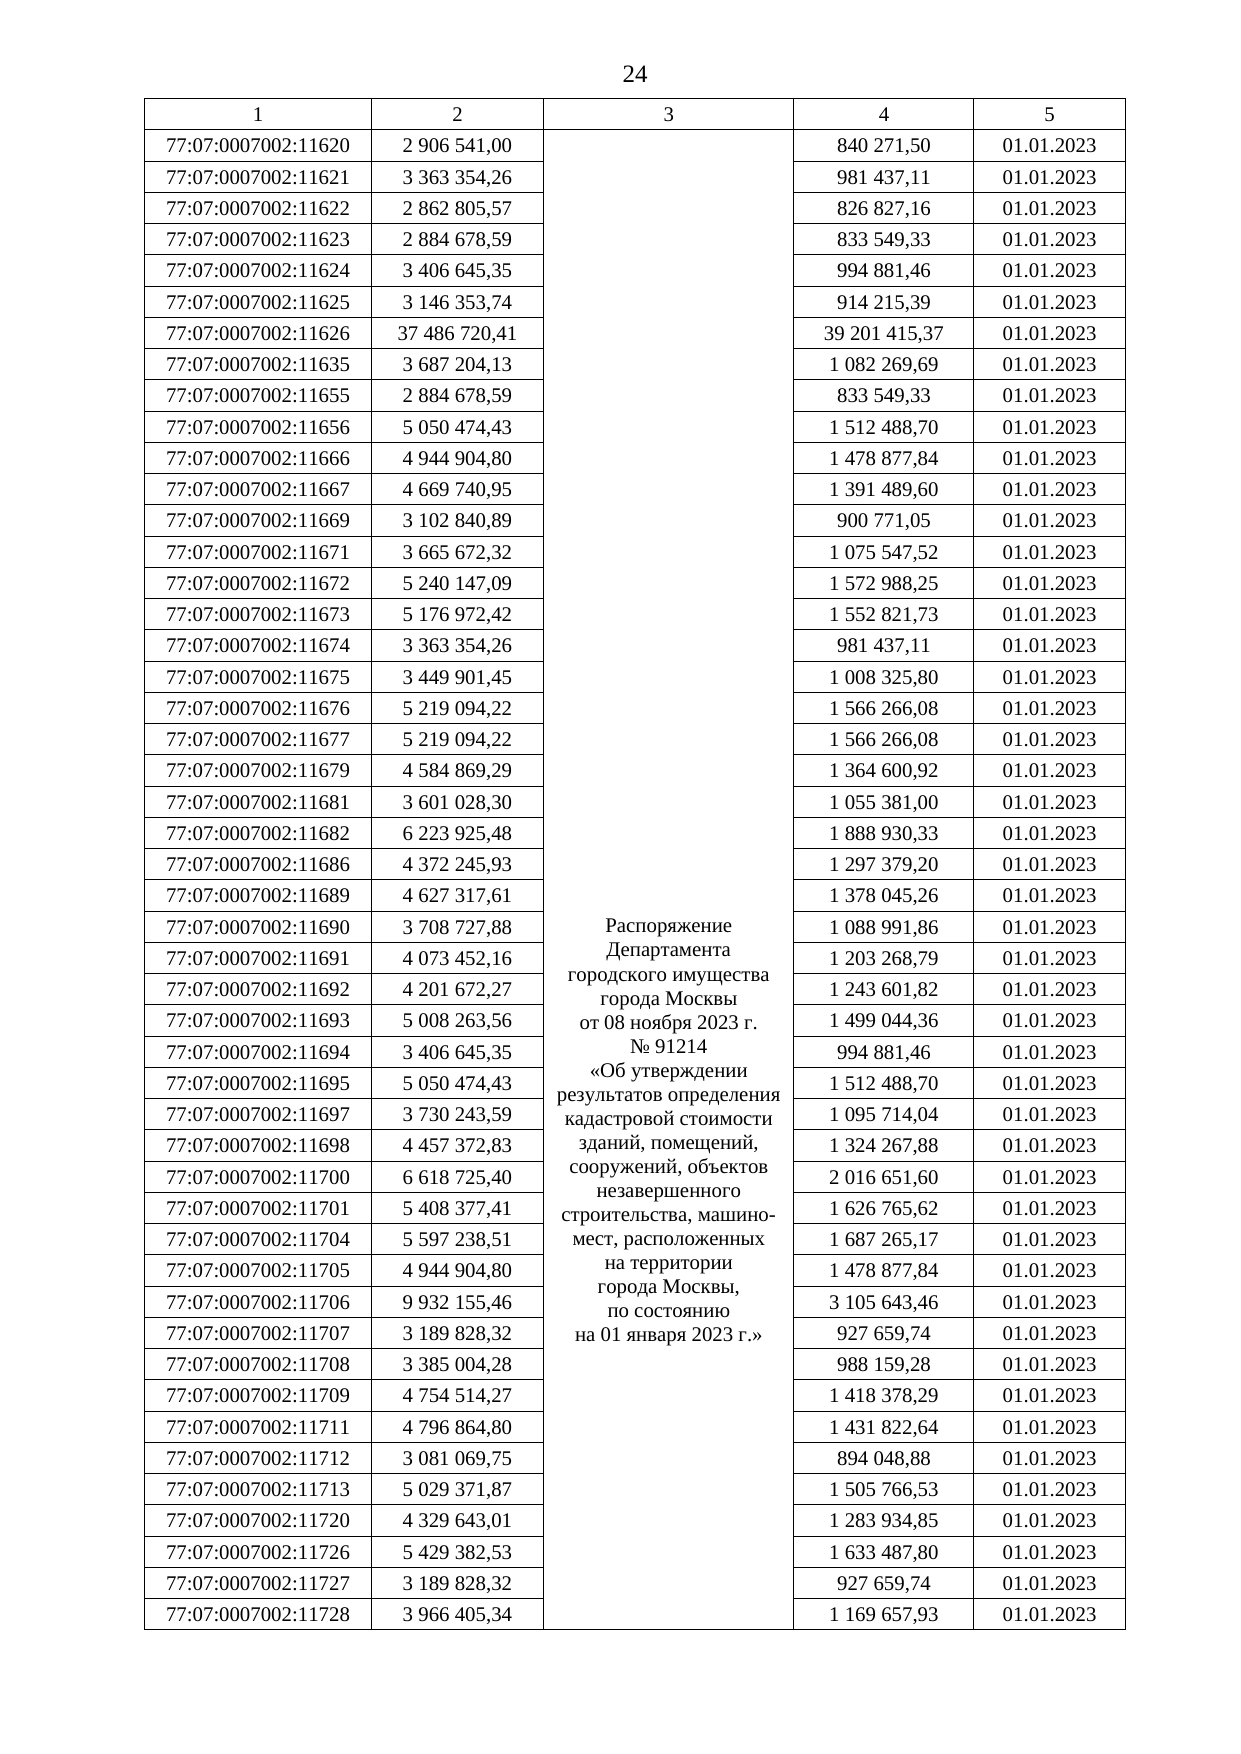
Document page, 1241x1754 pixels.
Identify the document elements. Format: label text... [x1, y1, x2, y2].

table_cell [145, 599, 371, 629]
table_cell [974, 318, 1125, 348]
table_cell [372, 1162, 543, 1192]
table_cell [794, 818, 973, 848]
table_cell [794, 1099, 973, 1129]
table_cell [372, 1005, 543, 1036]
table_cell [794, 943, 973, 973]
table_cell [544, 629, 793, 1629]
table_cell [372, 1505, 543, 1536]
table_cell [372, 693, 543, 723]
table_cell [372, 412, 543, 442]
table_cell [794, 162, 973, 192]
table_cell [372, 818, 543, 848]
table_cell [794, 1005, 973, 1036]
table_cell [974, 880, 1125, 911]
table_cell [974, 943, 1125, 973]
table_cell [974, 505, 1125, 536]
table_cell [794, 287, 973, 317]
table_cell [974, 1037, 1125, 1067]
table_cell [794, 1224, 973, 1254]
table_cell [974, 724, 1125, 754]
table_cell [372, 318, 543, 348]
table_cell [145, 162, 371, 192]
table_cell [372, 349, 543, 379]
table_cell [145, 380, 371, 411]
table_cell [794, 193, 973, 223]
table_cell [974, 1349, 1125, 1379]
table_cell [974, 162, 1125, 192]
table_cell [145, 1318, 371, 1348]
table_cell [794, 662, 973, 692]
table_header 1 [145, 99, 371, 129]
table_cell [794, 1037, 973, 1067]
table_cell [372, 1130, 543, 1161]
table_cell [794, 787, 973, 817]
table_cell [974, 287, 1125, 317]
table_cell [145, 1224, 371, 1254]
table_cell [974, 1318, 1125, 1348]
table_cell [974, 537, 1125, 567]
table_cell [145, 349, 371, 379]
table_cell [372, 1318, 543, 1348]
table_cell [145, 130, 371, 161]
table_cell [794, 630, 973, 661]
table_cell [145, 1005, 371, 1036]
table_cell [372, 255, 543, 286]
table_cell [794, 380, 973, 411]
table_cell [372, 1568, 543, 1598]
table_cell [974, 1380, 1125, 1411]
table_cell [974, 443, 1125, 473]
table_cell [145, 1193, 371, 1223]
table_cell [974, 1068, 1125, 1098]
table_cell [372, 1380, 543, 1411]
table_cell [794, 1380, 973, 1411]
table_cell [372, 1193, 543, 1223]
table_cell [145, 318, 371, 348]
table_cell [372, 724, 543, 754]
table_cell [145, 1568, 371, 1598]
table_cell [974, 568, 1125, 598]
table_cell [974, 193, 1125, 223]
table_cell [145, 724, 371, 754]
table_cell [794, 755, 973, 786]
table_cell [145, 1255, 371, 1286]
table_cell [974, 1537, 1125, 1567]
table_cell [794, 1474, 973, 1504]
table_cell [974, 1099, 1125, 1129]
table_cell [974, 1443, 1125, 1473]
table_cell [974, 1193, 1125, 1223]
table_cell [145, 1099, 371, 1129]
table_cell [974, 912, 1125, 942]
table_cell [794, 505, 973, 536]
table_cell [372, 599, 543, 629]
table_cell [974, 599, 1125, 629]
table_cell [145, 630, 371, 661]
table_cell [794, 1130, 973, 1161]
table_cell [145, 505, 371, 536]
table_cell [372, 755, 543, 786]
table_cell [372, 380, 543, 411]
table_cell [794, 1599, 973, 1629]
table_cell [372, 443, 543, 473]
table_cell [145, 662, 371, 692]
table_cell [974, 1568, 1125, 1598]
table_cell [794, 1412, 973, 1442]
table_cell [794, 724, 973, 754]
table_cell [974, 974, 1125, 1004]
table_header 4 [794, 99, 973, 129]
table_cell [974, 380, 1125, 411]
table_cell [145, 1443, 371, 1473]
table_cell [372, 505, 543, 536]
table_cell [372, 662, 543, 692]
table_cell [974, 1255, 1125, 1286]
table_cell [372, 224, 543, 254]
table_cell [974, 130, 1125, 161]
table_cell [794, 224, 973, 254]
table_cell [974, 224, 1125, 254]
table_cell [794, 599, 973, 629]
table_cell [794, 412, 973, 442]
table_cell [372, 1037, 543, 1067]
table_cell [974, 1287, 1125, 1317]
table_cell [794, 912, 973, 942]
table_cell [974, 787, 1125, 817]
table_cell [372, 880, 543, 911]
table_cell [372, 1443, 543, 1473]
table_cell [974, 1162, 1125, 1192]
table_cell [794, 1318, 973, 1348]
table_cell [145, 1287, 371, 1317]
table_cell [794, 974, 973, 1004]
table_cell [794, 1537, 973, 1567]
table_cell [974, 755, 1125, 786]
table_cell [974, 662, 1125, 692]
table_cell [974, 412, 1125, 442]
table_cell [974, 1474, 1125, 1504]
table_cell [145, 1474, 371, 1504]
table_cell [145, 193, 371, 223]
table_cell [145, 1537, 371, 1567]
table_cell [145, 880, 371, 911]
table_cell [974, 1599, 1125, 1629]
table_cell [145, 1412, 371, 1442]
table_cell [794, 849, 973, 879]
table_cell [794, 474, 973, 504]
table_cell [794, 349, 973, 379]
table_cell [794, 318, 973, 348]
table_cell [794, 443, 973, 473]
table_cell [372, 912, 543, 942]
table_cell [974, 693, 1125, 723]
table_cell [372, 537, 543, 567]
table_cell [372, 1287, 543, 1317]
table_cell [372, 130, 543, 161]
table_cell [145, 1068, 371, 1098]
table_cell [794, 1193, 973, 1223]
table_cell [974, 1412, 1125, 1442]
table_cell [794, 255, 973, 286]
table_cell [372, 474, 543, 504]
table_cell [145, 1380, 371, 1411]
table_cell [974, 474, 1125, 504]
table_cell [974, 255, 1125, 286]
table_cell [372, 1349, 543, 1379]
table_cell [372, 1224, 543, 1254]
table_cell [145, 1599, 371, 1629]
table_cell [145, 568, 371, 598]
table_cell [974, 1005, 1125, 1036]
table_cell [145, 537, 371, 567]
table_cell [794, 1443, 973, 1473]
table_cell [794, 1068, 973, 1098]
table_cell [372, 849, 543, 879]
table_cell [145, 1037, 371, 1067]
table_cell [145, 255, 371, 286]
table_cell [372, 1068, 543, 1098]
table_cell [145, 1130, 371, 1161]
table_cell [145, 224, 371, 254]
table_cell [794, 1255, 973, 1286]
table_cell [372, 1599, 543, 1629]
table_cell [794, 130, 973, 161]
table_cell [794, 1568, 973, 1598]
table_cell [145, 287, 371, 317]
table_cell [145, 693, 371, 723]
table_header 2 [372, 99, 543, 129]
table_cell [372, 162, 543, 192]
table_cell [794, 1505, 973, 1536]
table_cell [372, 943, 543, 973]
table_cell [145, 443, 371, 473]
table_header 5 [974, 99, 1125, 129]
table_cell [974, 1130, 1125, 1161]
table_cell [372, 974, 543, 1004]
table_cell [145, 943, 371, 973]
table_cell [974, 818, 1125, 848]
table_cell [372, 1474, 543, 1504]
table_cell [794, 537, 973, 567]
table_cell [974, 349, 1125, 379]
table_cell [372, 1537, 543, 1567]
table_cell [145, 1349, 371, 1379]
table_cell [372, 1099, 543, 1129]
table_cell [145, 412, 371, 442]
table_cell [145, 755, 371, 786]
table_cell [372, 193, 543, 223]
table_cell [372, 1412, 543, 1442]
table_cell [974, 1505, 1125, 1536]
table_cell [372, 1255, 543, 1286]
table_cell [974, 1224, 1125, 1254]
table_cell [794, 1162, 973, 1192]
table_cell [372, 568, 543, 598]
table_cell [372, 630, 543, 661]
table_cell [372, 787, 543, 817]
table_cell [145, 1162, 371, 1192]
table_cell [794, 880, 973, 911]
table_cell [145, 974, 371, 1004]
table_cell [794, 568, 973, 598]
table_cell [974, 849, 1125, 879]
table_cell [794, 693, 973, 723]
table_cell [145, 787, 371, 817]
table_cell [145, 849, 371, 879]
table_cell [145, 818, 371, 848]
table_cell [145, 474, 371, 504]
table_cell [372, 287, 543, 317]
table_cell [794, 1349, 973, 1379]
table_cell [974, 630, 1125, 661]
table_header 3 [544, 99, 793, 129]
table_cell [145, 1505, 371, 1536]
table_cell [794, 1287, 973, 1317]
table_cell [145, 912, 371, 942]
